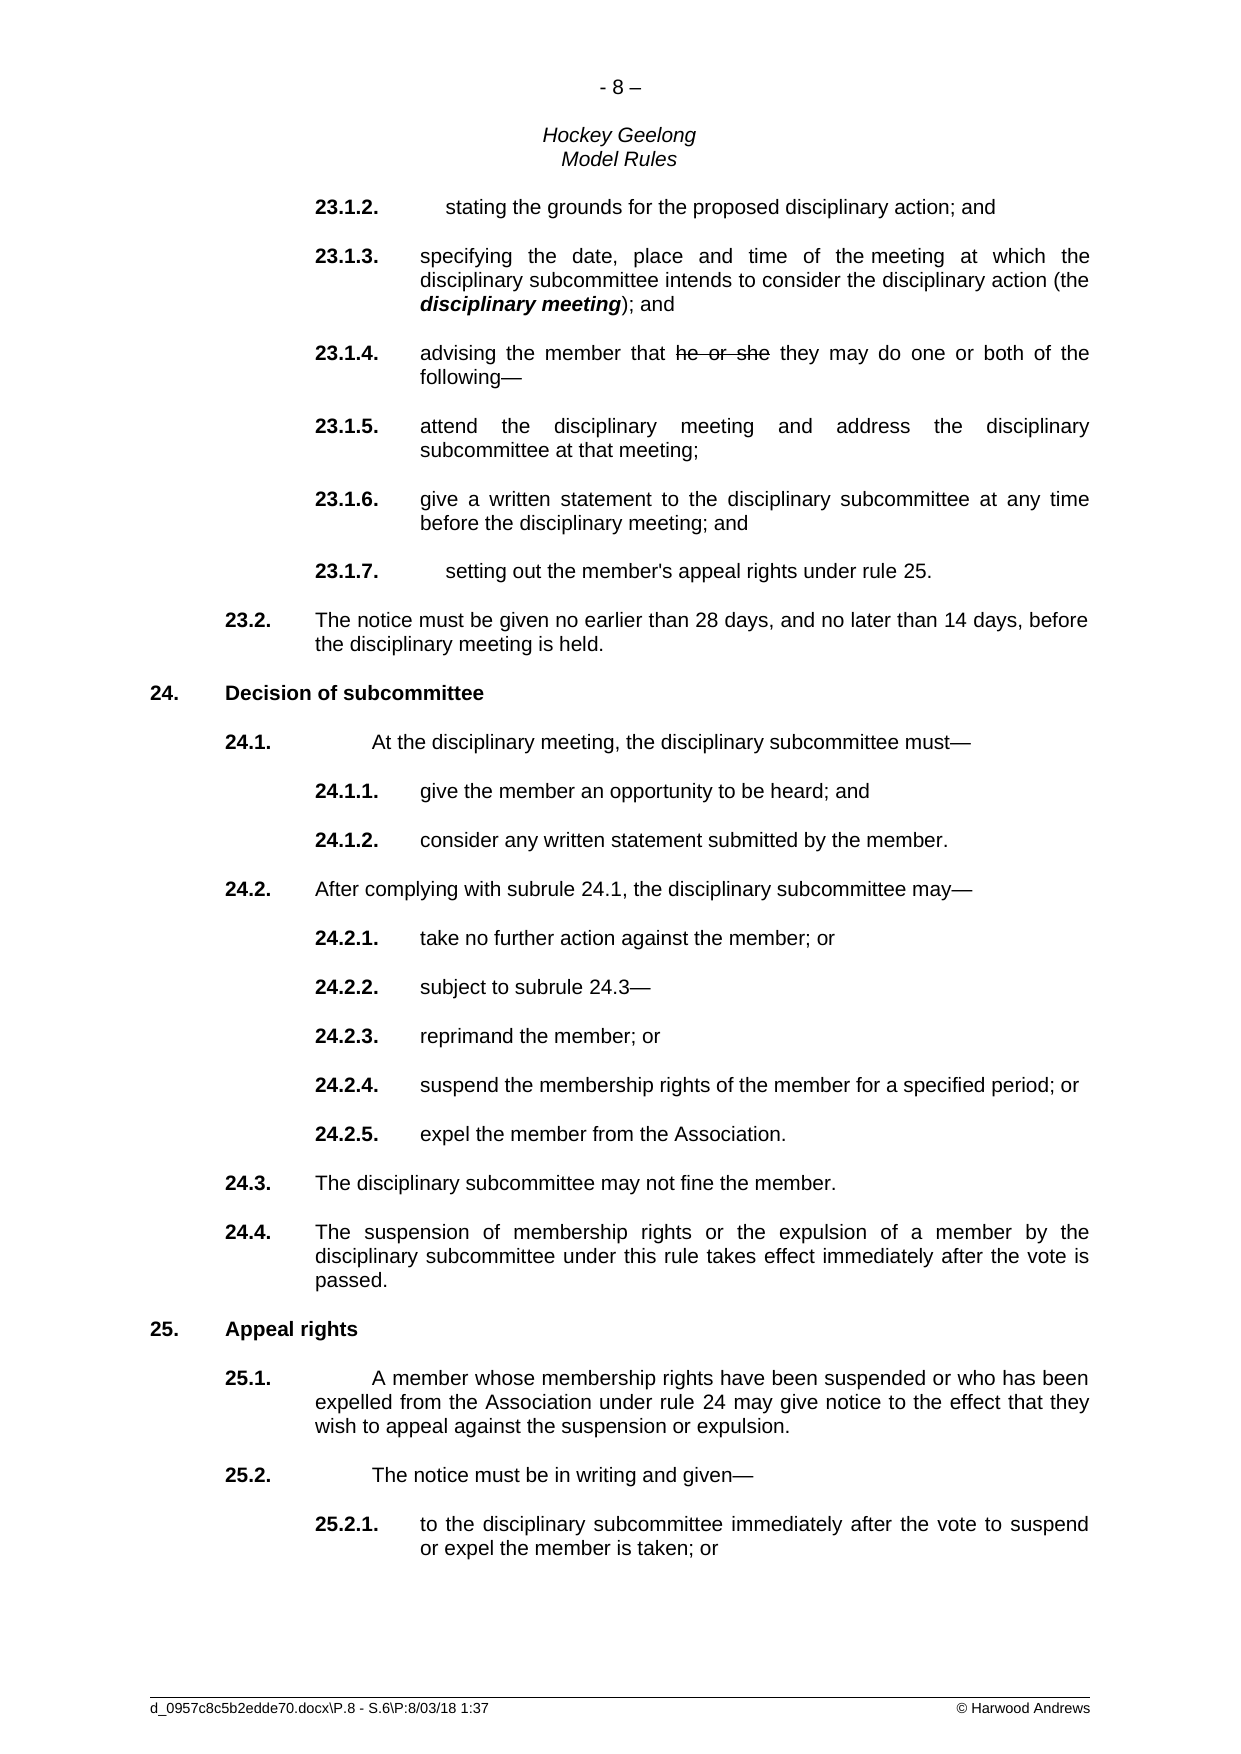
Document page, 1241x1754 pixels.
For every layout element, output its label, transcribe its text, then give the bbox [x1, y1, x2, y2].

subtitle give a written statement to the disciplinary subcommittee at any time before the disciplinary meeting; and [315, 486, 1090, 534]
subtitle specifying the date, place and time of the meeting at which the disciplinary subcommittee intends to consider the disciplinary action (the disciplinary meeting); and [315, 244, 1090, 316]
subtitle After complying with subrule 24.1, the disciplinary subcommittee may— [225, 877, 1090, 901]
subtitle stating the grounds for the proposed disciplinary action; and [315, 195, 1090, 219]
subtitle setting out the member's appeal rights under rule 25. [315, 559, 1090, 583]
subtitle attend the disciplinary meeting and address the disciplinary subcommittee at that meeting; [315, 413, 1090, 461]
subtitle consider any written statement submitted by the member. [315, 828, 1090, 852]
subtitle The notice must be in writing and given— [225, 1462, 1090, 1486]
subtitle At the disciplinary meeting, the disciplinary subcommittee must— [225, 730, 1090, 754]
subtitle to the disciplinary subcommittee immediately after the vote to suspend or expel the member is taken; or [315, 1511, 1090, 1559]
subtitle advising the member that he or she they may do one or both of the following— [315, 341, 1090, 388]
subtitle suspend the membership rights of the member for a specified period; or [315, 1073, 1090, 1097]
subtitle The notice must be given no earlier than 28 days, and no later than 14 days, before the disciplinary meeting is held. [225, 608, 1090, 656]
subtitle A member whose membership rights have been suspended or who has been expelled from the Association under rule 24 may give notice to the effect that they wish to appeal against the suspension or expulsion. [225, 1366, 1090, 1437]
subtitle The suspension of membership rights or the expulsion of a member by the disciplinary subcommittee under this rule takes effect immediately after the vote is passed. [225, 1220, 1090, 1292]
subtitle subject to subrule 24.3— [315, 975, 1090, 999]
subtitle Decision of subcommittee [150, 681, 1090, 705]
subtitle expel the member from the Association. [315, 1122, 1090, 1146]
subtitle The disciplinary subcommittee may not fine the member. [225, 1171, 1090, 1195]
subtitle reprimand the member; or [315, 1024, 1090, 1048]
subtitle give the member an opportunity to be heard; and [315, 779, 1090, 803]
subtitle take no further action against the member; or [315, 926, 1090, 950]
subtitle Appeal rights [150, 1317, 1090, 1341]
